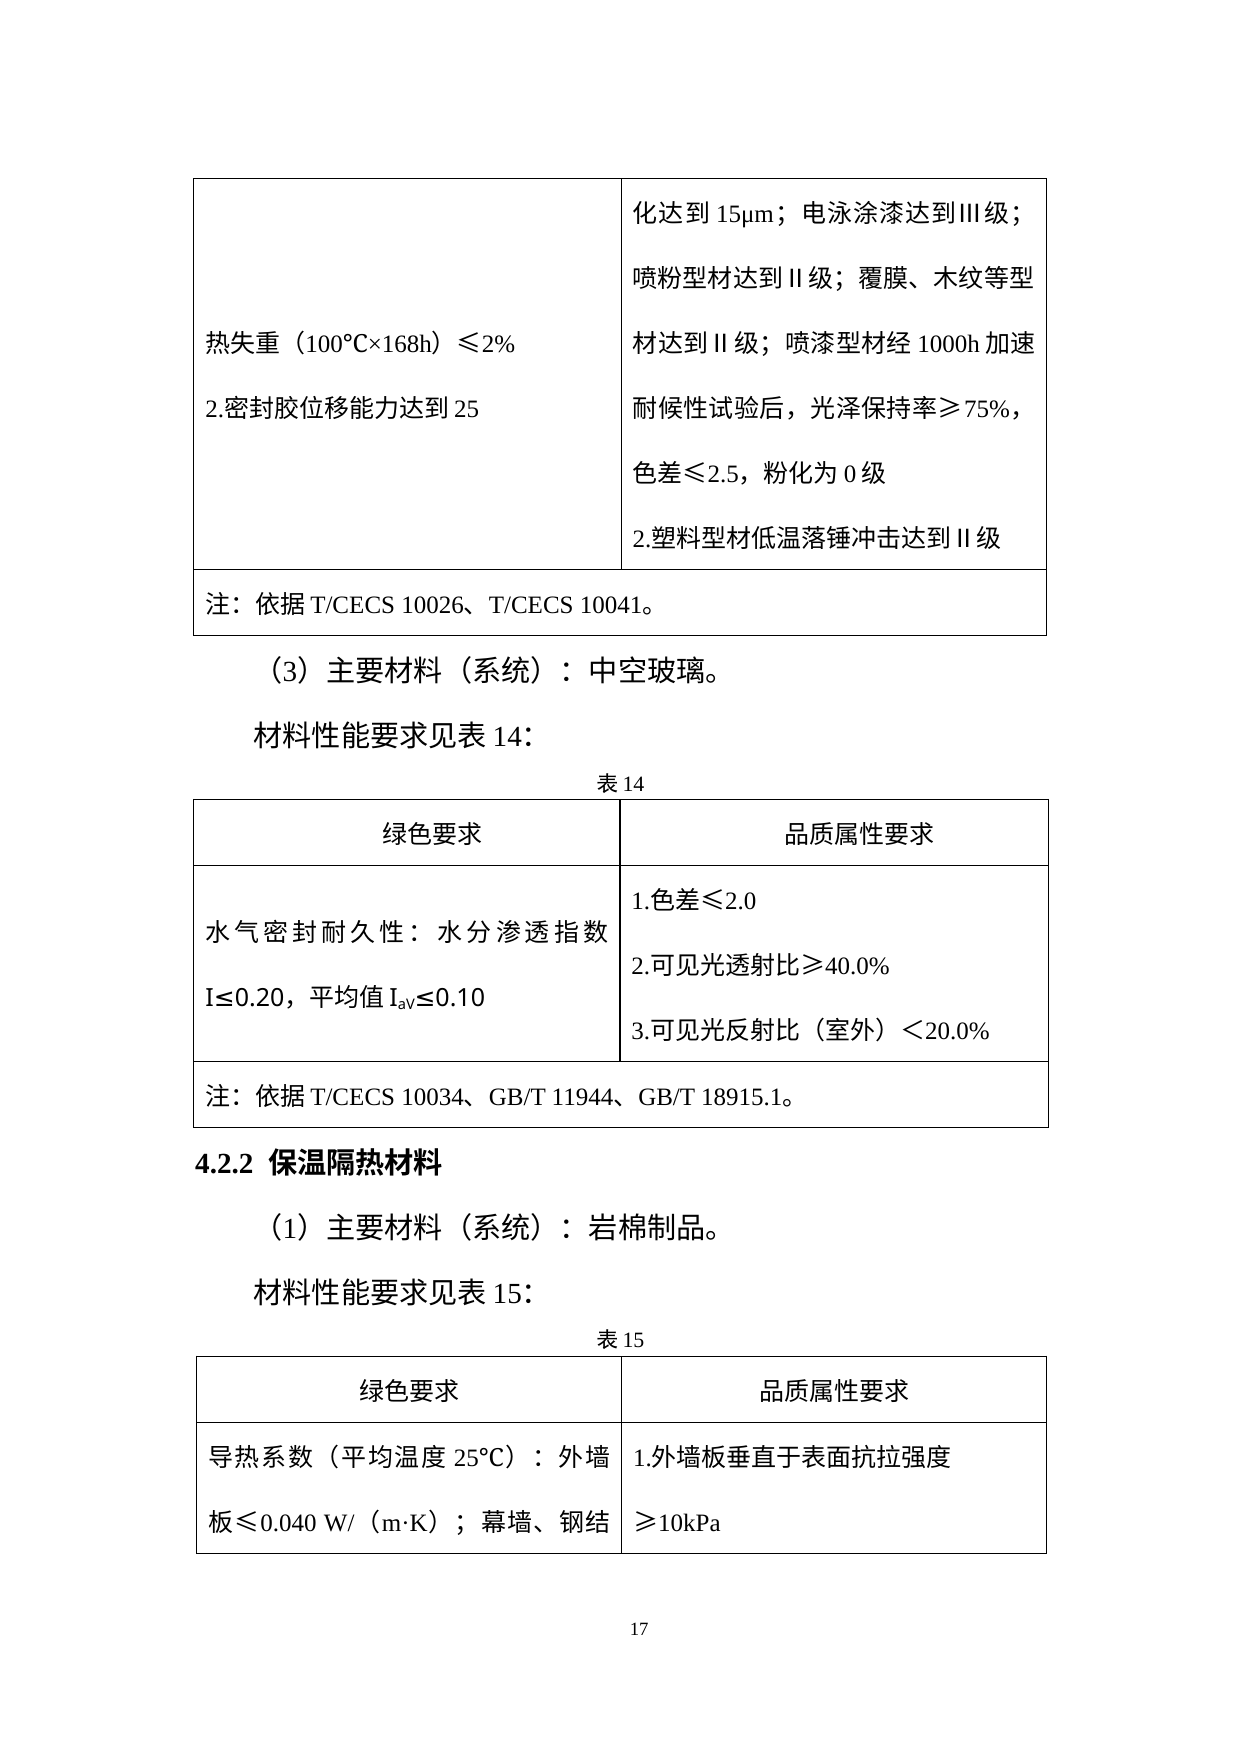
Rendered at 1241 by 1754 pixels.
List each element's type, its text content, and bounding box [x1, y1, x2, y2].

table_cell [622, 179, 1046, 569]
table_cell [197, 1423, 621, 1553]
subtitle 4.2.2 保温隔热材料 [195, 1128, 1045, 1193]
table_cell 注：依据T/CECS 10034、GB/T 11944、GB/T 18915.1。 [194, 1062, 1048, 1127]
text 表15 [195, 1323, 1045, 1356]
text 材料性能要求见表15： [195, 1258, 1045, 1323]
table_header 品质属性要求 [621, 800, 1048, 865]
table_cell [622, 1423, 1046, 1553]
table_header 绿色要求 [197, 1357, 621, 1422]
table_cell 水气密封耐久性：水分渗透指数I≤0.20，平均值IaV≤0.10 [194, 866, 619, 1061]
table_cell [194, 179, 621, 569]
table_header 绿色要求 [194, 800, 619, 865]
text （3）主要材料（系统）：中空玻璃。 [195, 636, 1045, 701]
text （1）主要材料（系统）：岩棉制品。 [195, 1193, 1045, 1258]
table_cell 1.色差≤2.0 2.可见光透射比≥40.0% 3.可见光反射比（室外）＜20.0% [621, 866, 1048, 1061]
text 表14 [195, 766, 1045, 799]
text 材料性能要求见表14： [195, 701, 1045, 766]
table_header 品质属性要求 [622, 1357, 1046, 1422]
table_cell 注：依据T/CECS 10026、T/CECS 10041。 [194, 570, 1046, 635]
